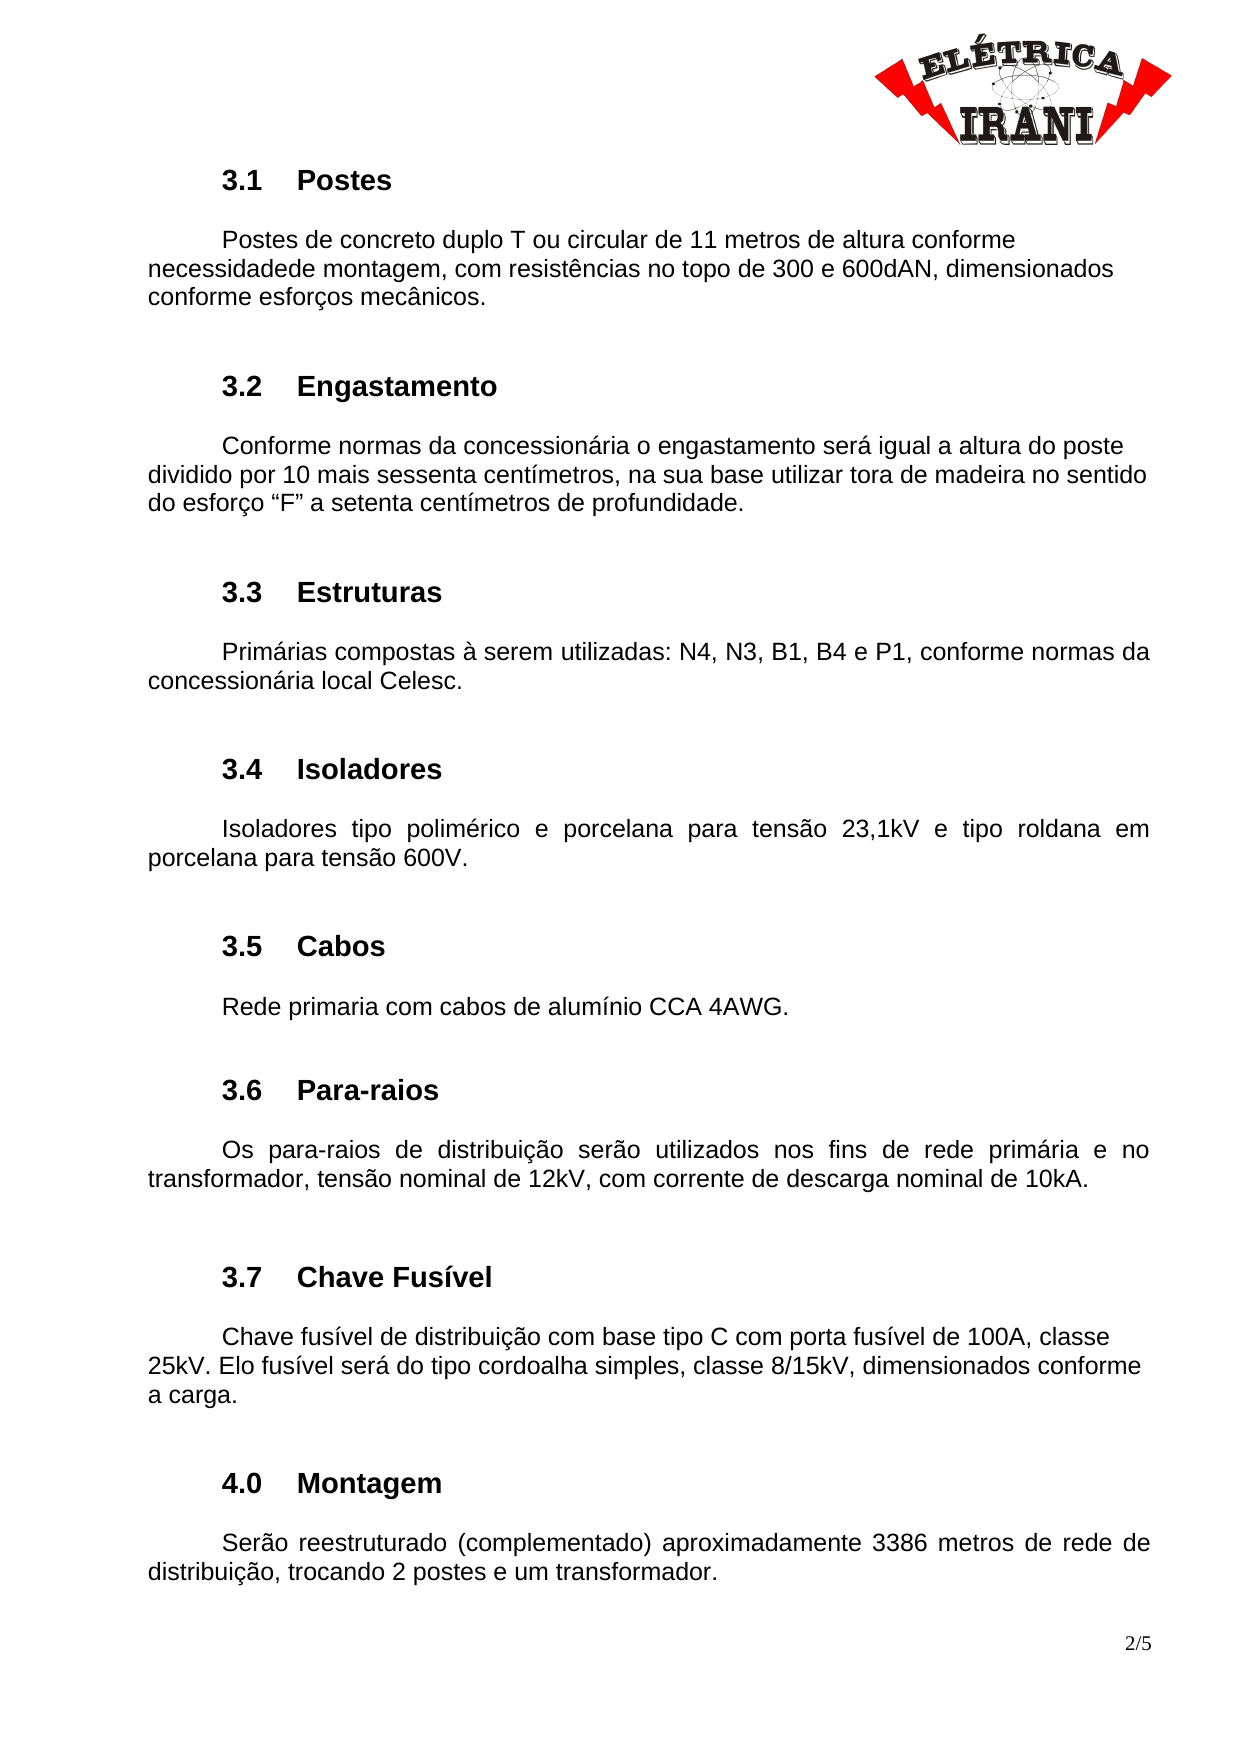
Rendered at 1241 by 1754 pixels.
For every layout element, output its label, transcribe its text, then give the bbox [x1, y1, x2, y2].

list Chave Fusível [222, 1260, 1152, 1293]
list Para-raios [222, 1073, 1152, 1107]
text Chave fusível de distribuição com base tipo C com porta fusível de 100A, classe 25kV. Elo fusível será do tipo cordoalha simples, classe 8/15kV, dimensionados conforme a carga. [148, 1322, 1152, 1408]
text Rede primaria com cabos de alumínio CCA 4AWG. [148, 991, 1152, 1020]
list Isoladores [222, 752, 1152, 785]
list Postes [222, 162, 1152, 196]
text Isoladores tipo polimérico e porcelana para tensão 23,1kV e tipo roldana em porcelana para tensão 600V. [148, 814, 1152, 872]
list Engastamento [222, 368, 1152, 402]
text Os para-raios de distribuição serão utilizados nos fins de rede primária e no transformador, tensão nominal de 12kV, com corrente de descarga nominal de 10kA. [148, 1135, 1152, 1193]
text Primárias compostas à serem utilizadas: N4, N3, B1, B4 e P1, conforme normas da concessionária local Celesc. [148, 637, 1152, 694]
list Postes de concreto duplo T ou circular de 11 metros de altura conforme necessidadede montagem, com resistências no topo de 300 e 600dAN, dimensionados conforme esforços mecânicos. [148, 225, 1152, 311]
list Montagem [222, 1466, 1152, 1499]
text Serão reestruturado (complementado) aproximadamente 3386 metros de rede de distribuição, trocando 2 postes e um transformador. [148, 1528, 1152, 1586]
list Conforme normas da concessionária o engastamento será igual a altura do poste dividido por 10 mais sessenta centímetros, na sua base utilizar tora de madeira no sentido do esforço “F” a setenta centímetros de profundidade. [148, 431, 1152, 517]
list Cabos [222, 929, 1152, 963]
list Estruturas [222, 574, 1152, 608]
